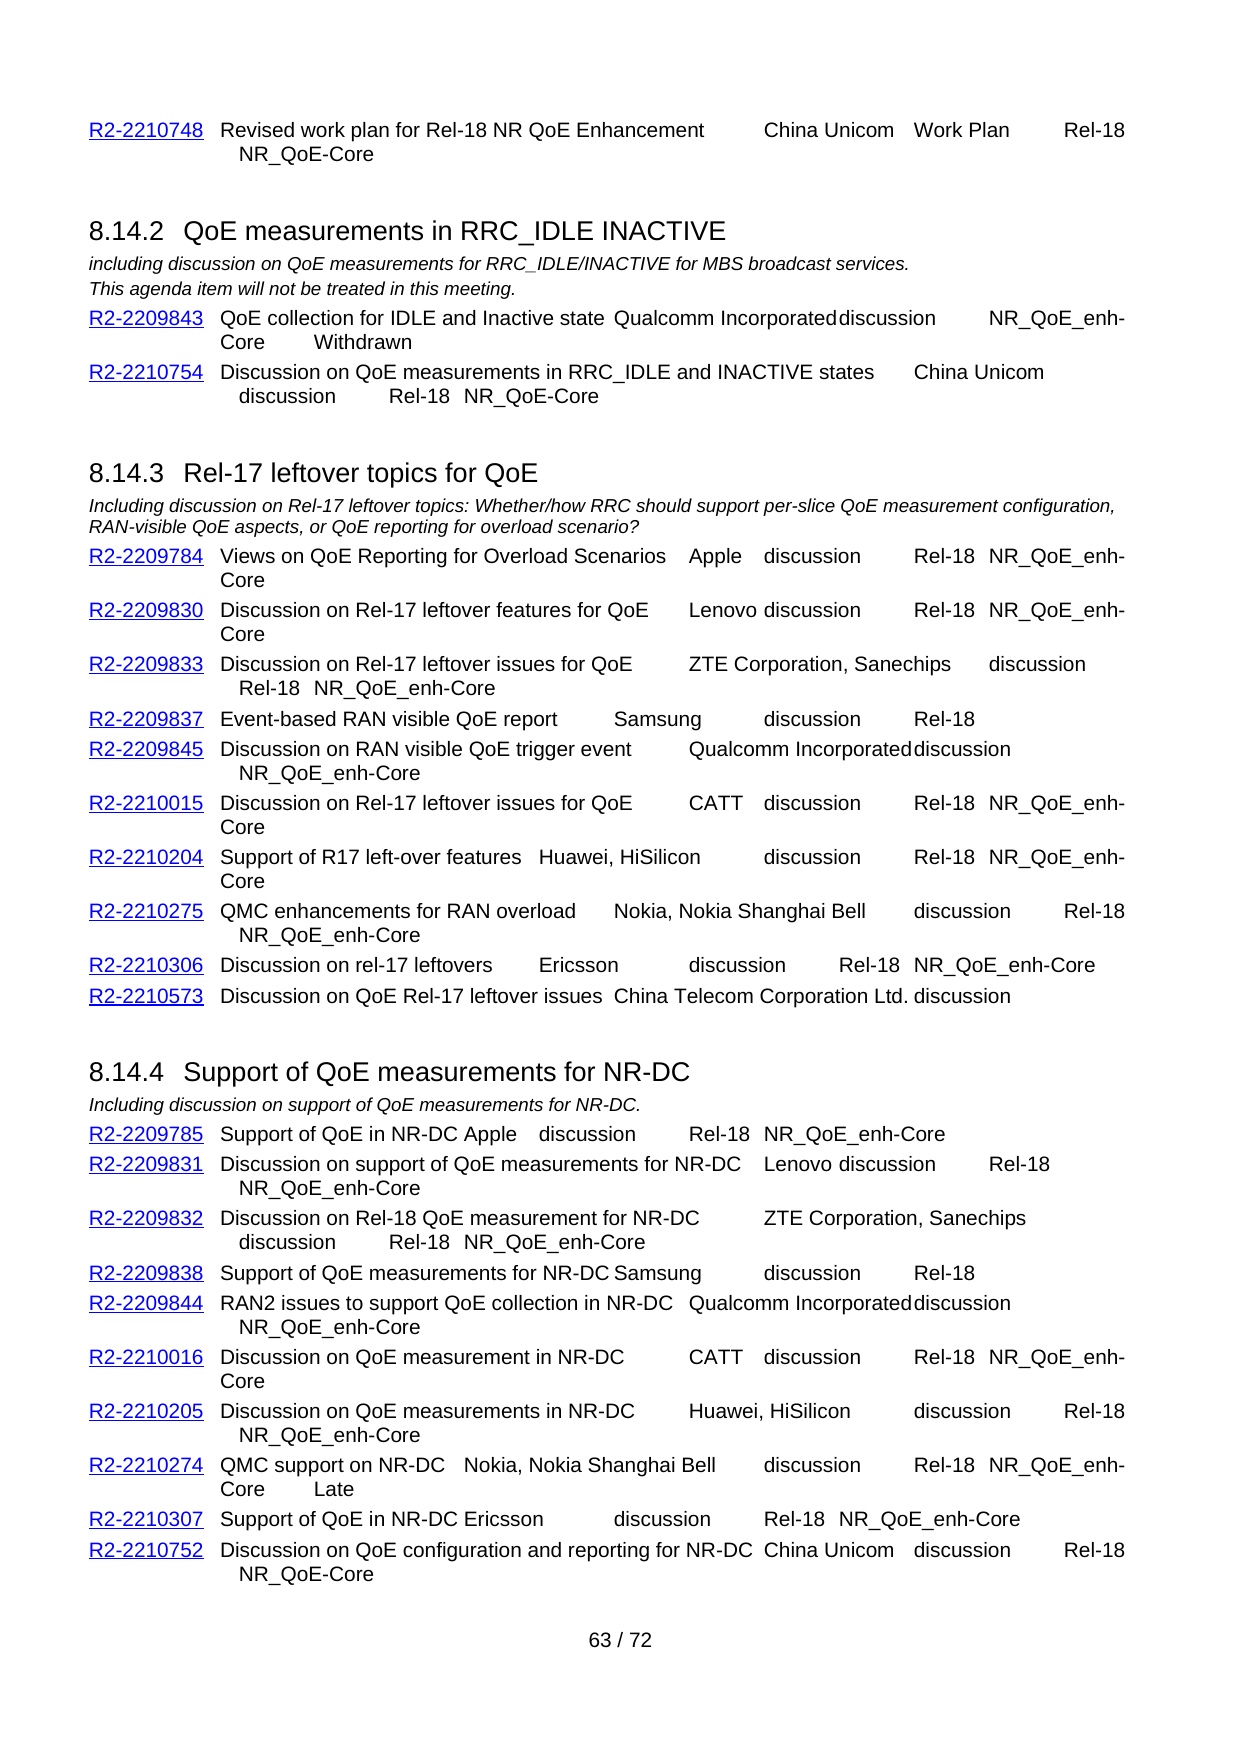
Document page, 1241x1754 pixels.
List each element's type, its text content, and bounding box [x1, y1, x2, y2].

title R2-2210307 Support of QoE in NR-DC Ericsson discussion Rel-18 NR_QoE_enh-Core [89, 1507, 1152, 1531]
title R2-2209785 Support of QoE in NR-DC Apple discussion Rel-18 NR_QoE_enh-Core [89, 1122, 1152, 1146]
title R2-2209837 Event-based RAN visible QoE report Samsung discussion Rel-18 [89, 706, 1152, 730]
title R2-2210752 Discussion on QoE configuration and reporting for NR-DC China Unicom discussion Rel-18 NR_QoE-Core [89, 1537, 1152, 1585]
title R2-2210754 Discussion on QoE measurements in RRC_IDLE and INACTIVE states China Unicom discussion Rel-18 NR_QoE-Core [89, 360, 1152, 408]
text Including discussion on support of QoE measurements for NR-DC. [89, 1094, 1152, 1116]
title R2-2210748 Revised work plan for Rel-18 NR QoE Enhancement China Unicom Work Plan Rel-18 NR_QoE-Core [89, 118, 1152, 166]
title R2-2209832 Discussion on Rel-18 QoE measurement for NR-DC ZTE Corporation, Sanechips discussion Rel-18 NR_QoE_enh-Core [89, 1206, 1152, 1254]
subtitle 8.14.3 Rel-17 leftover topics for QoE [89, 457, 1152, 488]
title R2-2210306 Discussion on rel-17 leftovers Ericsson discussion Rel-18 NR_QoE_enh-Core [89, 953, 1152, 977]
title R2-2210015 Discussion on Rel-17 leftover issues for QoE CATT discussion Rel-18 NR_QoE_enh-Core [89, 791, 1152, 839]
title R2-2209833 Discussion on Rel-17 leftover issues for QoE ZTE Corporation, Sanechips discussion Rel-18 NR_QoE_enh-Core [89, 652, 1152, 700]
title R2-2210274 QMC support on NR-DC Nokia, Nokia Shanghai Bell discussion Rel-18 NR_QoE_enh-Core Late [89, 1453, 1152, 1501]
title R2-2210016 Discussion on QoE measurement in NR-DC CATT discussion Rel-18 NR_QoE_enh-Core [89, 1345, 1152, 1393]
text Including discussion on Rel-17 leftover topics: Whether/how RRC should support per-slice QoE measurement configuration, RAN-visible QoE aspects, or QoE reporting for overload scenario? [89, 494, 1152, 538]
title R2-2209830 Discussion on Rel-17 leftover features for QoE Lenovo discussion Rel-18 NR_QoE_enh-Core [89, 598, 1152, 646]
title R2-2209831 Discussion on support of QoE measurements for NR-DC Lenovo discussion Rel-18 NR_QoE_enh-Core [89, 1152, 1152, 1200]
text This agenda item will not be treated in this meeting. [89, 278, 1152, 300]
title R2-2210205 Discussion on QoE measurements in NR-DC Huawei, HiSilicon discussion Rel-18 NR_QoE_enh-Core [89, 1399, 1152, 1447]
title R2-2210275 QMC enhancements for RAN overload Nokia, Nokia Shanghai Bell discussion Rel-18 NR_QoE_enh-Core [89, 899, 1152, 947]
title R2-2209844 RAN2 issues to support QoE collection in NR-DC Qualcomm Incorporated discussion NR_QoE_enh-Core [89, 1291, 1152, 1338]
title R2-2210573 Discussion on QoE Rel-17 leftover issues China Telecom Corporation Ltd. discussion [89, 983, 1152, 1007]
subtitle 8.14.4 Support of QoE measurements for NR-DC [89, 1056, 1152, 1088]
text including discussion on QoE measurements for RRC_IDLE/INACTIVE for MBS broadcast services. [89, 252, 1152, 274]
title R2-2209784 Views on QoE Reporting for Overload Scenarios Apple discussion Rel-18 NR_QoE_enh-Core [89, 544, 1152, 592]
title R2-2209843 QoE collection for IDLE and Inactive state Qualcomm Incorporated discussion NR_QoE_enh-Core Withdrawn [89, 306, 1152, 354]
title R2-2209838 Support of QoE measurements for NR-DC Samsung discussion Rel-18 [89, 1260, 1152, 1284]
subtitle 8.14.2 QoE measurements in RRC_IDLE INACTIVE [89, 215, 1152, 246]
title R2-2209845 Discussion on RAN visible QoE trigger event Qualcomm Incorporated discussion NR_QoE_enh-Core [89, 737, 1152, 784]
title R2-2210204 Support of R17 left-over features Huawei, HiSilicon discussion Rel-18 NR_QoE_enh-Core [89, 845, 1152, 893]
